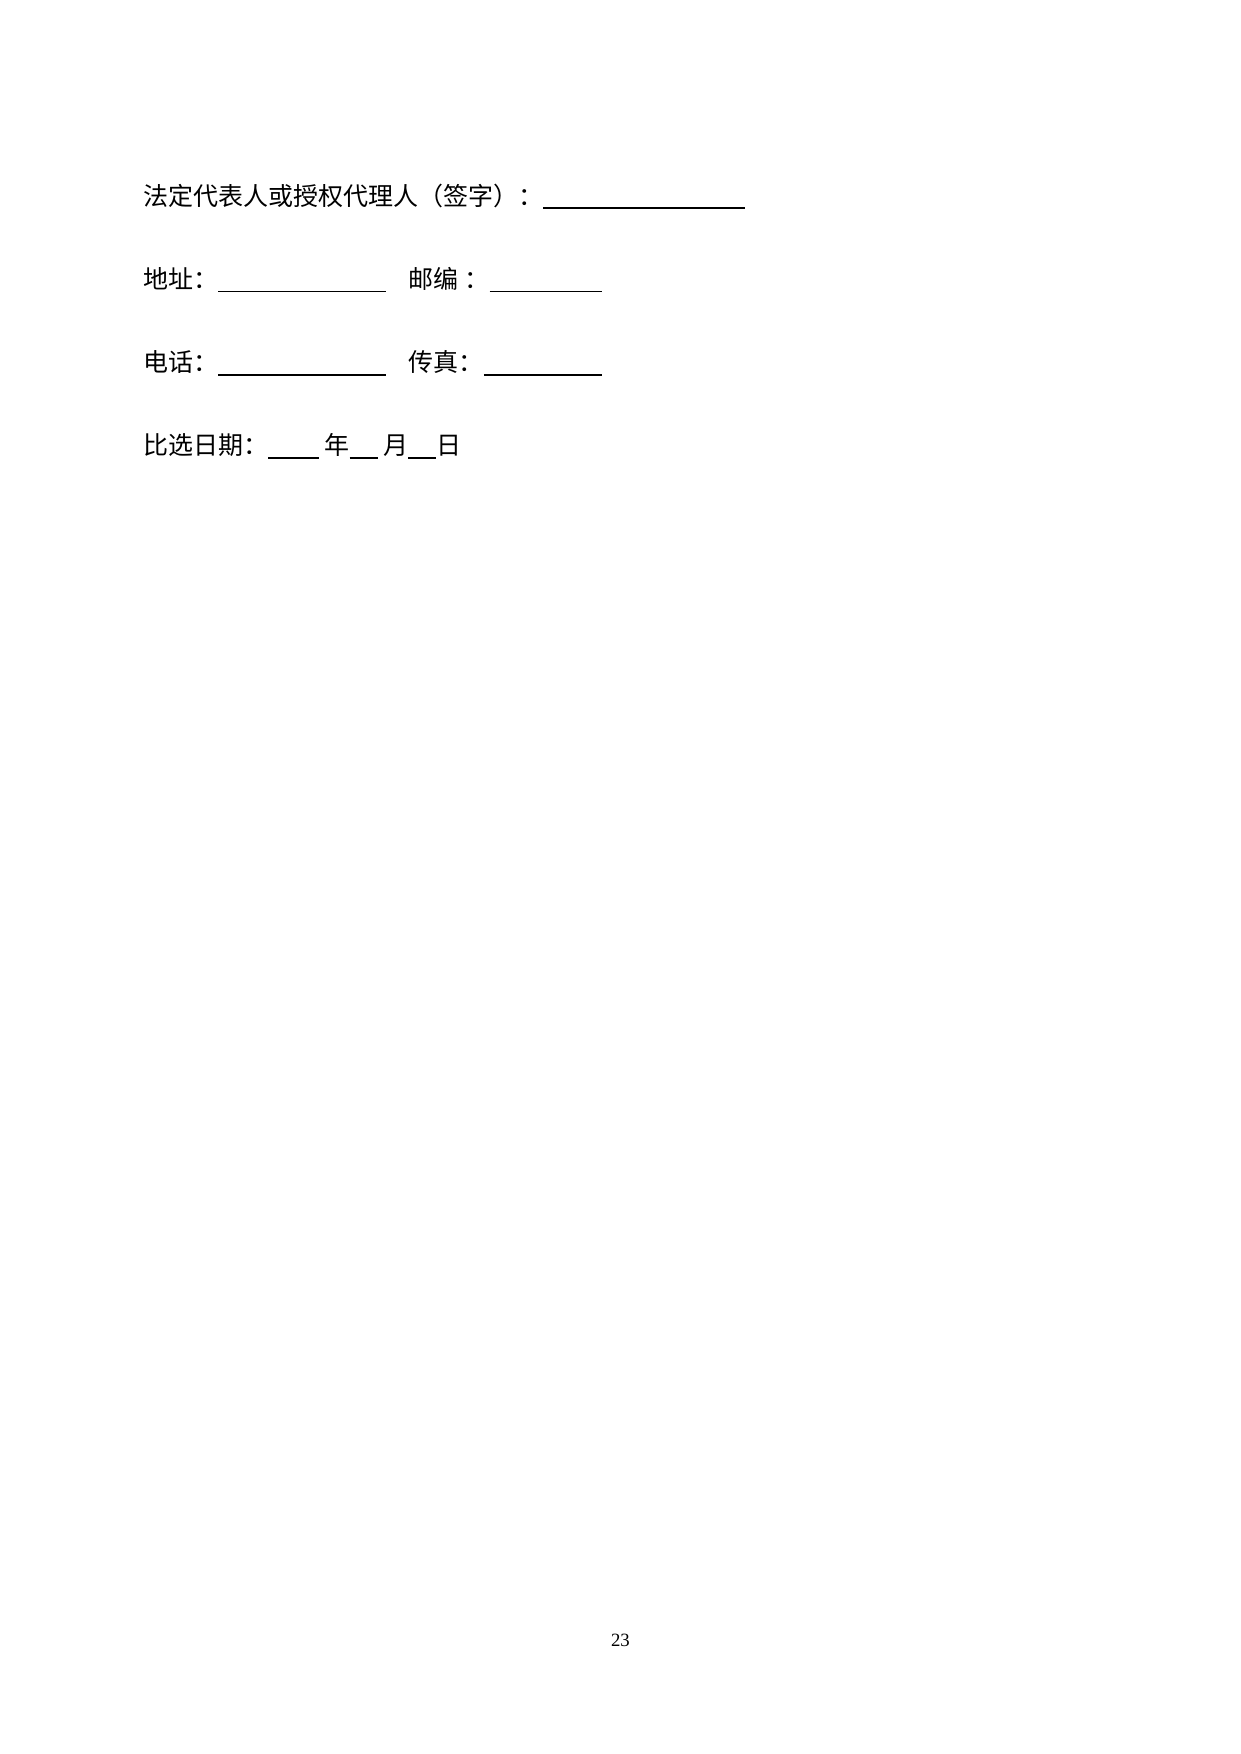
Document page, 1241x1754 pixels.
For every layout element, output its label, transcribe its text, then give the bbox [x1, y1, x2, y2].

text 比选日期： 年 月 日 [118, 411, 1122, 476]
text 电话： 传真： [118, 328, 1122, 393]
text 法定代表人或授权代理人（签字）： [143, 162, 1122, 227]
text 地址： 邮编 ： [118, 245, 1122, 310]
